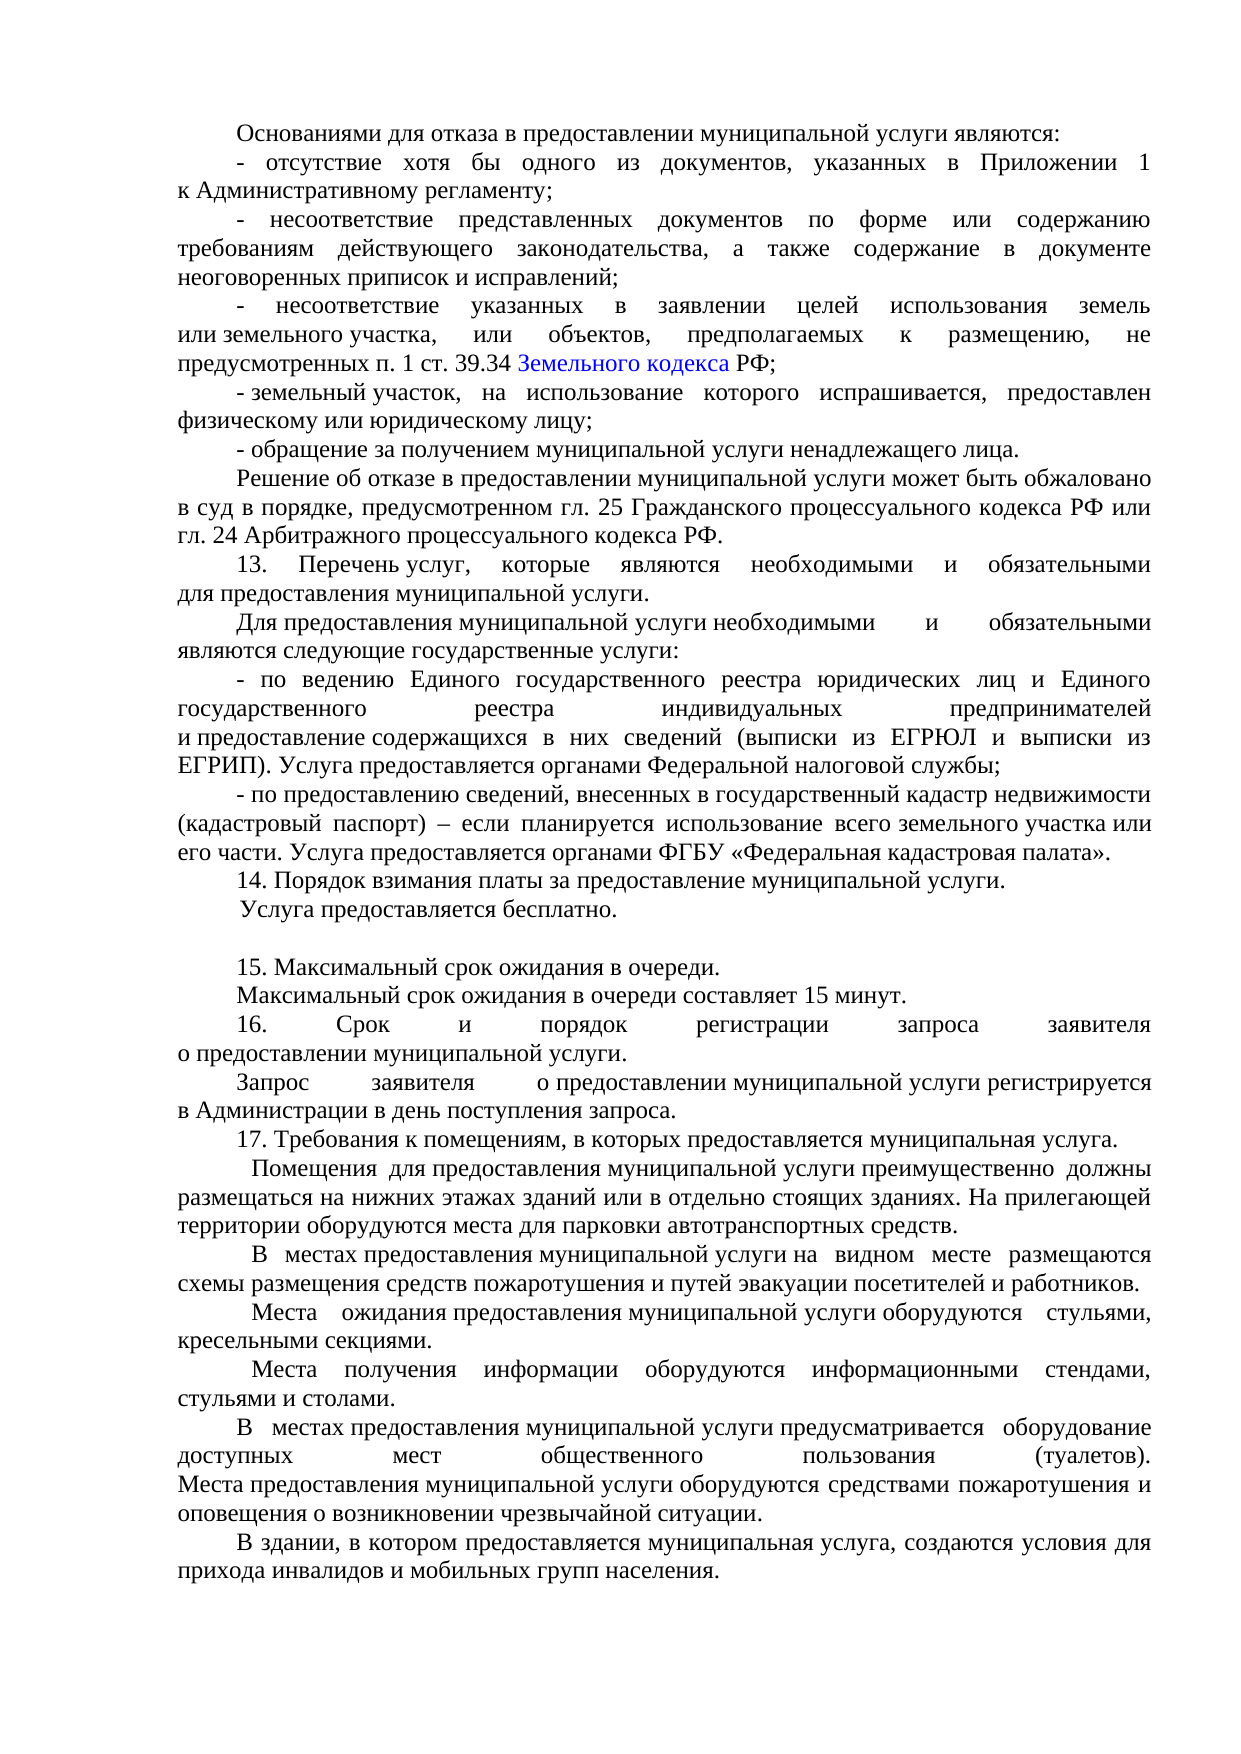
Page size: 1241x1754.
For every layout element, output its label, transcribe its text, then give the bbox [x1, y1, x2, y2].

text 16. Срок и порядок регистрации запроса заявителя о предоставлении муниципальной услуги. [177, 1009, 1152, 1067]
text 13. Перечень услуг, которые являются необходимыми и обязательными для предоставления муниципальной услуги. [177, 549, 1152, 607]
text В местах предоставления муниципальной услуги предусматривается оборудование доступных мест общественного пользования (туалетов). Места предоставления муниципальной услуги оборудуются средствами пожаротушения и оповещения о возникновении чрезвычайной ситуации. [177, 1412, 1152, 1527]
text - отсутствие хотя бы одного из документов, указанных в Приложении 1 к Административному регламенту; [177, 147, 1152, 204]
text В здании, в котором предоставляется муниципальная услуга, создаются условия для прихода инвалидов и мобильных групп населения. [177, 1527, 1152, 1584]
text - по ведению Единого государственного реестра юридических лиц и Единого государственного реестра индивидуальных предпринимателей и предоставление содержащихся в них сведений (выписки из ЕГРЮЛ и выписки из ЕГРИП). Услуга предоставляется органами Федеральной налоговой службы; [177, 664, 1152, 779]
text Основаниями для отказа в предоставлении муниципальной услуги являются: [177, 118, 1152, 147]
text 15. Максимальный срок ожидания в очереди. [177, 952, 1152, 981]
text - обращение за получением муниципальной услуги ненадлежащего лица. [177, 434, 1152, 463]
text Помещения для предоставления муниципальной услуги преимущественно должны размещаться на нижних этажах зданий или в отдельно стоящих зданиях. На прилегающей территории оборудуются места для парковки автотранспортных средств. [177, 1153, 1152, 1239]
text Максимальный срок ожидания в очереди составляет 15 минут. [177, 981, 1152, 1009]
text - по предоставлению сведений, внесенных в государственный кадастр недвижимости (кадастровый паспорт) – если планируется использование всего земельного участка или его части. Услуга предоставляется органами ФГБУ «Федеральная кадастровая палата». [177, 779, 1152, 866]
text Запрос заявителя о предоставлении муниципальной услуги регистрируется в Администрации в день поступления запроса. [177, 1067, 1152, 1124]
text 17. Требования к помещениям, в которых предоставляется муниципальная услуга. [177, 1124, 1152, 1153]
text - несоответствие указанных в заявлении целей использования земель или земельного участка, или объектов, предполагаемых к размещению, не предусмотренных п. 1 ст. 39.34 Земельного кодекса РФ; [177, 291, 1152, 377]
text Места получения информации оборудуются информационными стендами, стульями и столами. [177, 1354, 1152, 1412]
text 14. Порядок взимания платы за предоставление муниципальной услуги. [177, 866, 1152, 894]
text Для предоставления муниципальной услуги необходимыми и обязательными являются следующие государственные услуги: [177, 607, 1152, 664]
text Услуга предоставляется бесплатно. [177, 894, 1152, 923]
text Места ожидания предоставления муниципальной услуги оборудуются стульями, кресельными секциями. [177, 1297, 1152, 1354]
text В местах предоставления муниципальной услуги на видном месте размещаются схемы размещения средств пожаротушения и путей эвакуации посетителей и работников. [177, 1239, 1152, 1297]
text Решение об отказе в предоставлении муниципальной услуги может быть обжаловано в суд в порядке, предусмотренном гл. 25 Гражданского процессуального кодекса РФ или гл. 24 Арбитражного процессуального кодекса РФ. [177, 463, 1152, 549]
text - земельный участок, на использование которого испрашивается, предоставлен физическому или юридическому лицу; [177, 377, 1152, 434]
